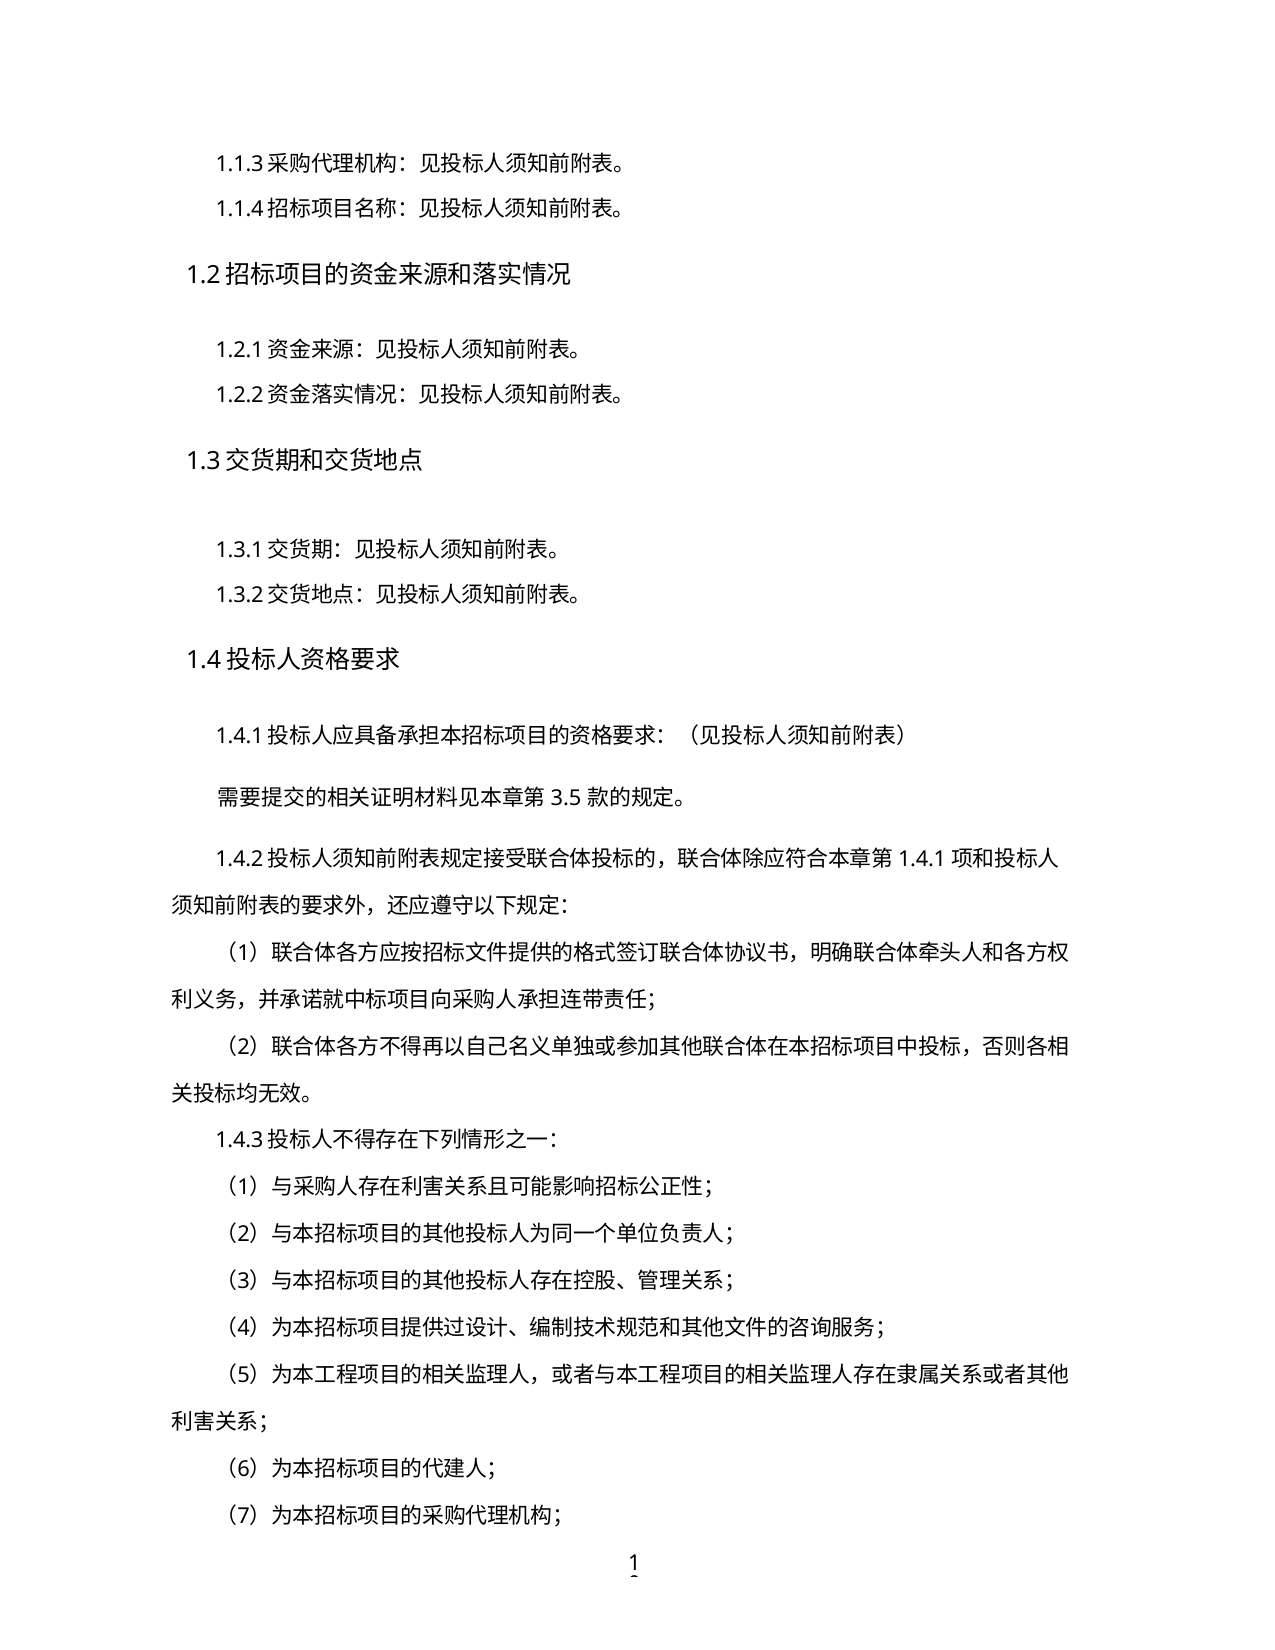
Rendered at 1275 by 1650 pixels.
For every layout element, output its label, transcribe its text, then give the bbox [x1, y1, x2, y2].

list 1.1.3采购代理机构：见投标人须知前附表。 [215, 146, 1145, 178]
text （1）联合体各方应按招标文件提供的格式签订联合体协议书，明确联合体牵头人和各方权利义务，并承诺就中标项目向采购人承担连带责任； [172, 935, 1073, 1014]
list 1.1.4招标项目名称：见投标人须知前附表。 [215, 191, 1145, 223]
list 1.4.1投标人应具备承担本招标项目的资格要求：（见投标人须知前附表） [215, 718, 1145, 749]
text （7）为本招标项目的采购代理机构； [172, 1498, 1073, 1530]
list 1.2.2资金落实情况：见投标人须知前附表。 [215, 377, 1145, 409]
list 1.2.1资金来源：见投标人须知前附表。 [215, 332, 1145, 364]
text （1）与采购人存在利害关系且可能影响招标公正性； [172, 1169, 1073, 1201]
list 1.3.2交货地点：见投标人须知前附表。 [215, 577, 1145, 609]
text （6）为本招标项目的代建人； [172, 1451, 1073, 1483]
subtitle 1.4投标人资格要求 [186, 640, 1145, 676]
text （3）与本招标项目的其他投标人存在控股、管理关系； [172, 1263, 1073, 1295]
text 1.4.3投标人不得存在下列情形之一： [172, 1122, 1073, 1154]
text （5）为本工程项目的相关监理人，或者与本工程项目的相关监理人存在隶属关系或者其他利害关系； [172, 1357, 1073, 1436]
list 1.3.1交货期：见投标人须知前附表。 [215, 532, 1145, 563]
text （4）为本招标项目提供过设计、编制技术规范和其他文件的咨询服务； [172, 1310, 1073, 1342]
text 需要提交的相关证明材料见本章第 3.5 款的规定。 [130, 780, 1145, 812]
subtitle 1.2招标项目的资金来源和落实情况 [186, 254, 1145, 291]
subtitle 1.3交货期和交货地点 [186, 440, 1145, 476]
text 1.4.2投标人须知前附表规定接受联合体投标的，联合体除应符合本章第 1.4.1 项和投标人须知前附表的要求外，还应遵守以下规定： [172, 841, 1073, 920]
text （2）与本招标项目的其他投标人为同一个单位负责人； [172, 1216, 1073, 1248]
text （2）联合体各方不得再以自己名义单独或参加其他联合体在本招标项目中投标，否则各相关投标均无效。 [172, 1029, 1073, 1107]
